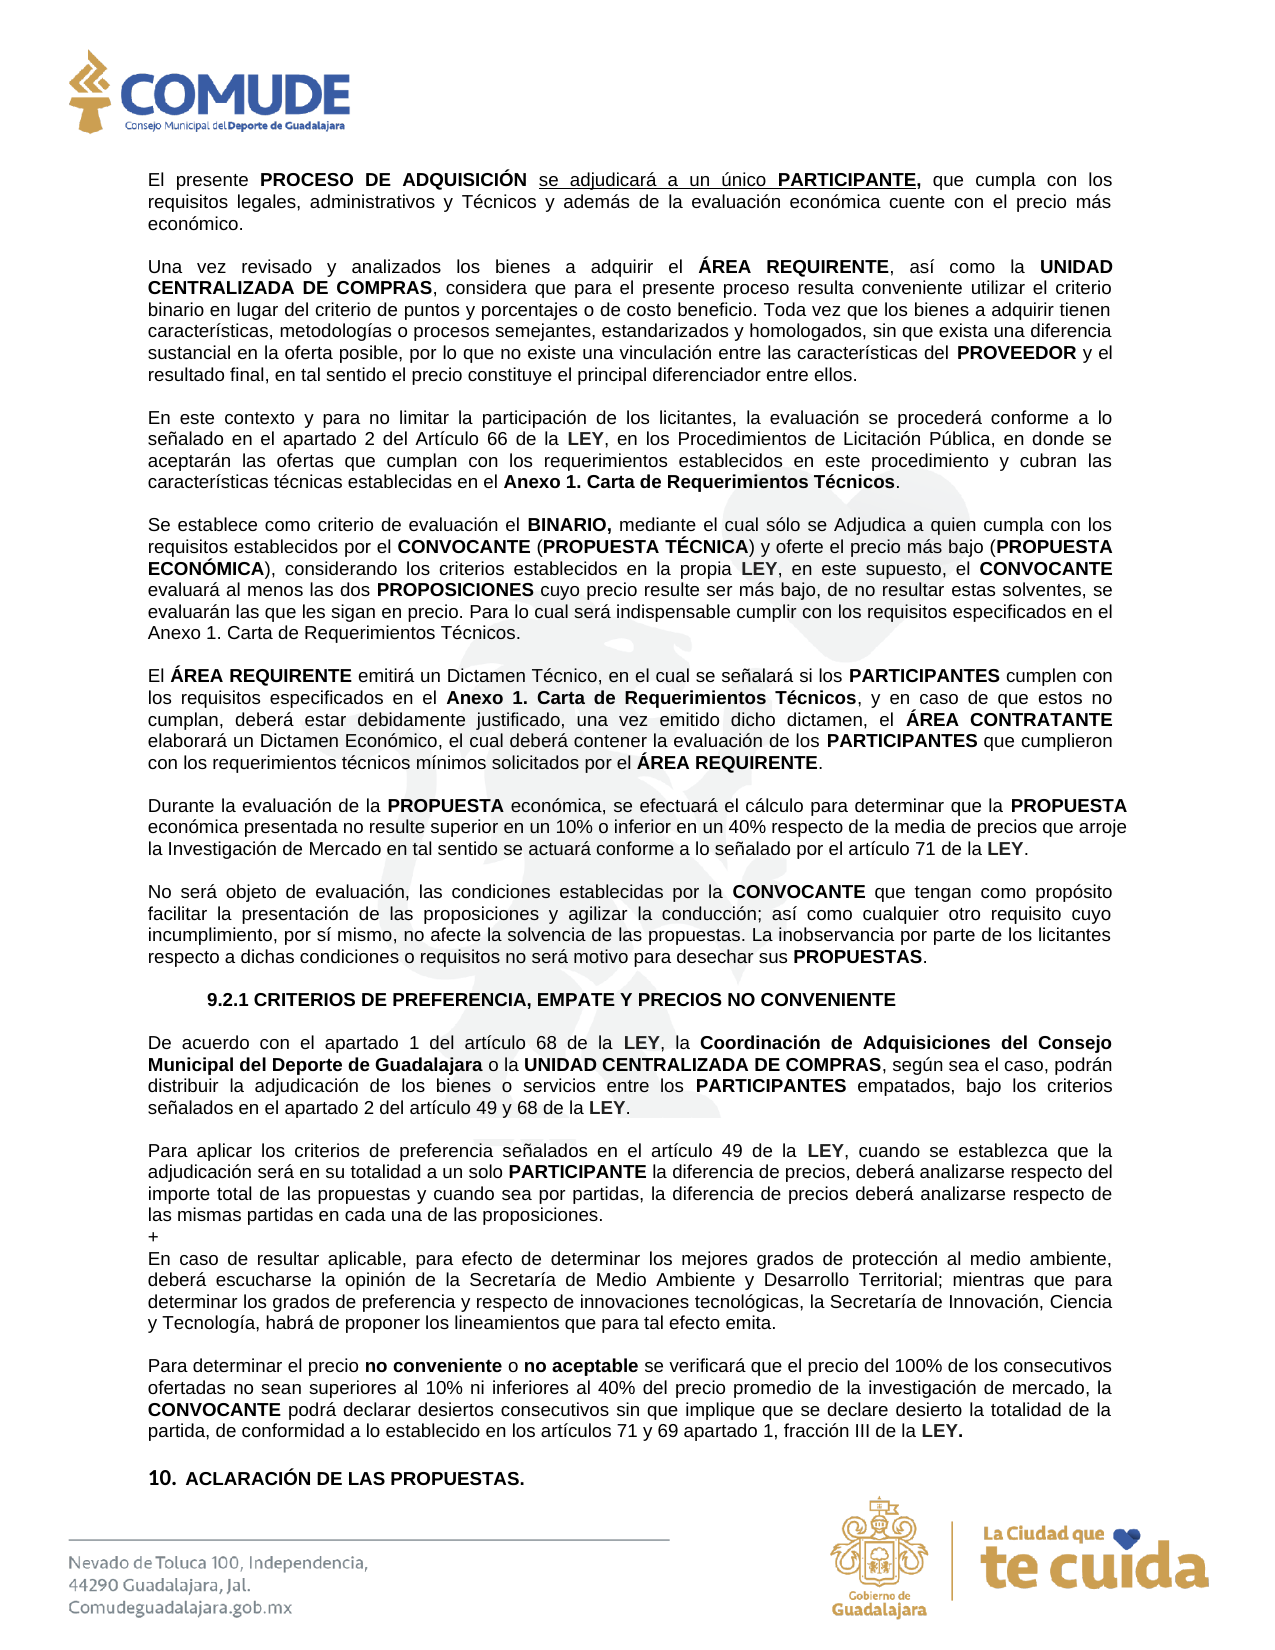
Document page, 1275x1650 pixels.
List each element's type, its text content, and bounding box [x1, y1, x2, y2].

text De acuerdo con el apartado 1 del artículo 68 de la LEY, la Coordinación de Adquisiciones del Consejo Municipal del Deporte de Guadalajara o la UNIDAD CENTRALIZADA DE COMPRAS, según sea el caso, podrán distribuir la adjudicación de los bienes o servicios entre los PARTICIPANTES empatados, bajo los criterios señalados en el apartado 2 del artículo 49 y 68 de la LEY. [148, 1032, 1113, 1118]
text Una vez revisado y analizados los bienes a adquirir el ÁREA REQUIRENTE, así como la UNIDAD CENTRALIZADA DE COMPRAS, considera que para el presente proceso resulta conveniente utilizar el criterio binario en lugar del criterio de puntos y porcentajes o de costo beneficio. Toda vez que los bienes a adquirir tienen características, metodologías o procesos semejantes, estandarizados y homologados, sin que exista una diferencia sustancial en la oferta posible, por lo que no existe una vinculación entre las características del PROVEEDOR y el resultado final, en tal sentido el precio constituye el principal diferenciador entre ellos. [148, 256, 1113, 385]
text El ÁREA REQUIRENTE emitirá un Dictamen Técnico, en el cual se señalará si los PARTICIPANTES cumplen con los requisitos especificados en el Anexo 1. Carta de Requerimientos Técnicos, y en caso de que estos no cumplan, deberá estar debidamente justificado, una vez emitido dicho dictamen, el ÁREA CONTRATANTE elaborará un Dictamen Económico, el cual deberá contener la evaluación de los PARTICIPANTES que cumplieron con los requerimientos técnicos mínimos solicitados por el ÁREA REQUIRENTE. [148, 665, 1113, 773]
text Para aplicar los criterios de preferencia señalados en el artículo 49 de la LEY, cuando se establezca que la adjudicación será en su totalidad a un solo PARTICIPANTE la diferencia de precios, deberá analizarse respecto del importe total de las propuestas y cuando sea por partidas, la diferencia de precios deberá analizarse respecto de las mismas partidas en cada una de las proposiciones. [148, 1139, 1113, 1226]
text No será objeto de evaluación, las condiciones establecidas por la CONVOCANTE que tengan como propósito facilitar la presentación de las proposiciones y agilizar la conducción; así como cualquier otro requisito cuyo incumplimiento, por sí mismo, no afecte la solvencia de las propuestas. La inobservancia por parte de los licitantes respecto a dichas condiciones o requisitos no será motivo para desechar sus PROPUESTAS. [148, 881, 1113, 967]
text + [148, 1226, 1113, 1247]
text En caso de resultar aplicable, para efecto de determinar los mejores grados de protección al medio ambiente, deberá escucharse la opinión de la Secretaría de Medio Ambiente y Desarrollo Territorial; mientras que para determinar los grados de preferencia y respecto de innovaciones tecnológicas, la Secretaría de Innovación, Ciencia y Tecnología, habrá de proponer los lineamientos que para tal efecto emita. [148, 1247, 1113, 1334]
text El presente PROCESO DE ADQUISICIÓN se adjudicará a un único PARTICIPANTE, que cumpla con los requisitos legales, administrativos y Técnicos y además de la evaluación económica cuente con el precio más económico. [148, 169, 1113, 234]
text 9.2.1 CRITERIOS DE PREFERENCIA, EMPATE Y PRECIOS NO CONVENIENTE [207, 989, 1127, 1010]
text Para determinar el precio no conveniente o no aceptable se verificará que el precio del 100% de los consecutivos ofertadas no sean superiores al 10% ni inferiores al 40% del precio promedio de la investigación de mercado, la CONVOCANTE podrá declarar desiertos consecutivos sin que implique que se declare desierto la totalidad de la partida, de conformidad a lo establecido en los artículos 71 y 69 apartado 1, fracción III de la LEY. [148, 1355, 1113, 1441]
text Durante la evaluación de la PROPUESTA económica, se efectuará el cálculo para determinar que la PROPUESTA económica presentada no resulte superior en un 10% o inferior en un 40% respecto de la media de precios que arroje la Investigación de Mercado en tal sentido se actuará conforme a lo señalado por el artículo 71 de la LEY. [148, 794, 1127, 859]
list ACLARACIÓN DE LAS PROPUESTAS. [148, 1463, 1113, 1491]
picture [5, 5, 1273, 1646]
text Se establece como criterio de evaluación el BINARIO, mediante el cual sólo se Adjudica a quien cumpla con los requisitos establecidos por el CONVOCANTE (PROPUESTA TÉCNICA) y oferte el precio más bajo (PROPUESTA ECONÓMICA), considerando los criterios establecidos en la propia LEY, en este supuesto, el CONVOCANTE evaluará al menos las dos PROPOSICIONES cuyo precio resulte ser más bajo, de no resultar estas solventes, se evaluarán las que les sigan en precio. Para lo cual será indispensable cumplir con los requisitos especificados en el Anexo 1. Carta de Requerimientos Técnicos. [148, 514, 1113, 644]
text En este contexto y para no limitar la participación de los licitantes, la evaluación se procederá conforme a lo señalado en el apartado 2 del Artículo 66 de la LEY, en los Procedimientos de Licitación Pública, en donde se aceptarán las ofertas que cumplan con los requerimientos establecidos en este procedimiento y cubran las características técnicas establecidas en el Anexo 1. Carta de Requerimientos Técnicos. [148, 406, 1113, 493]
